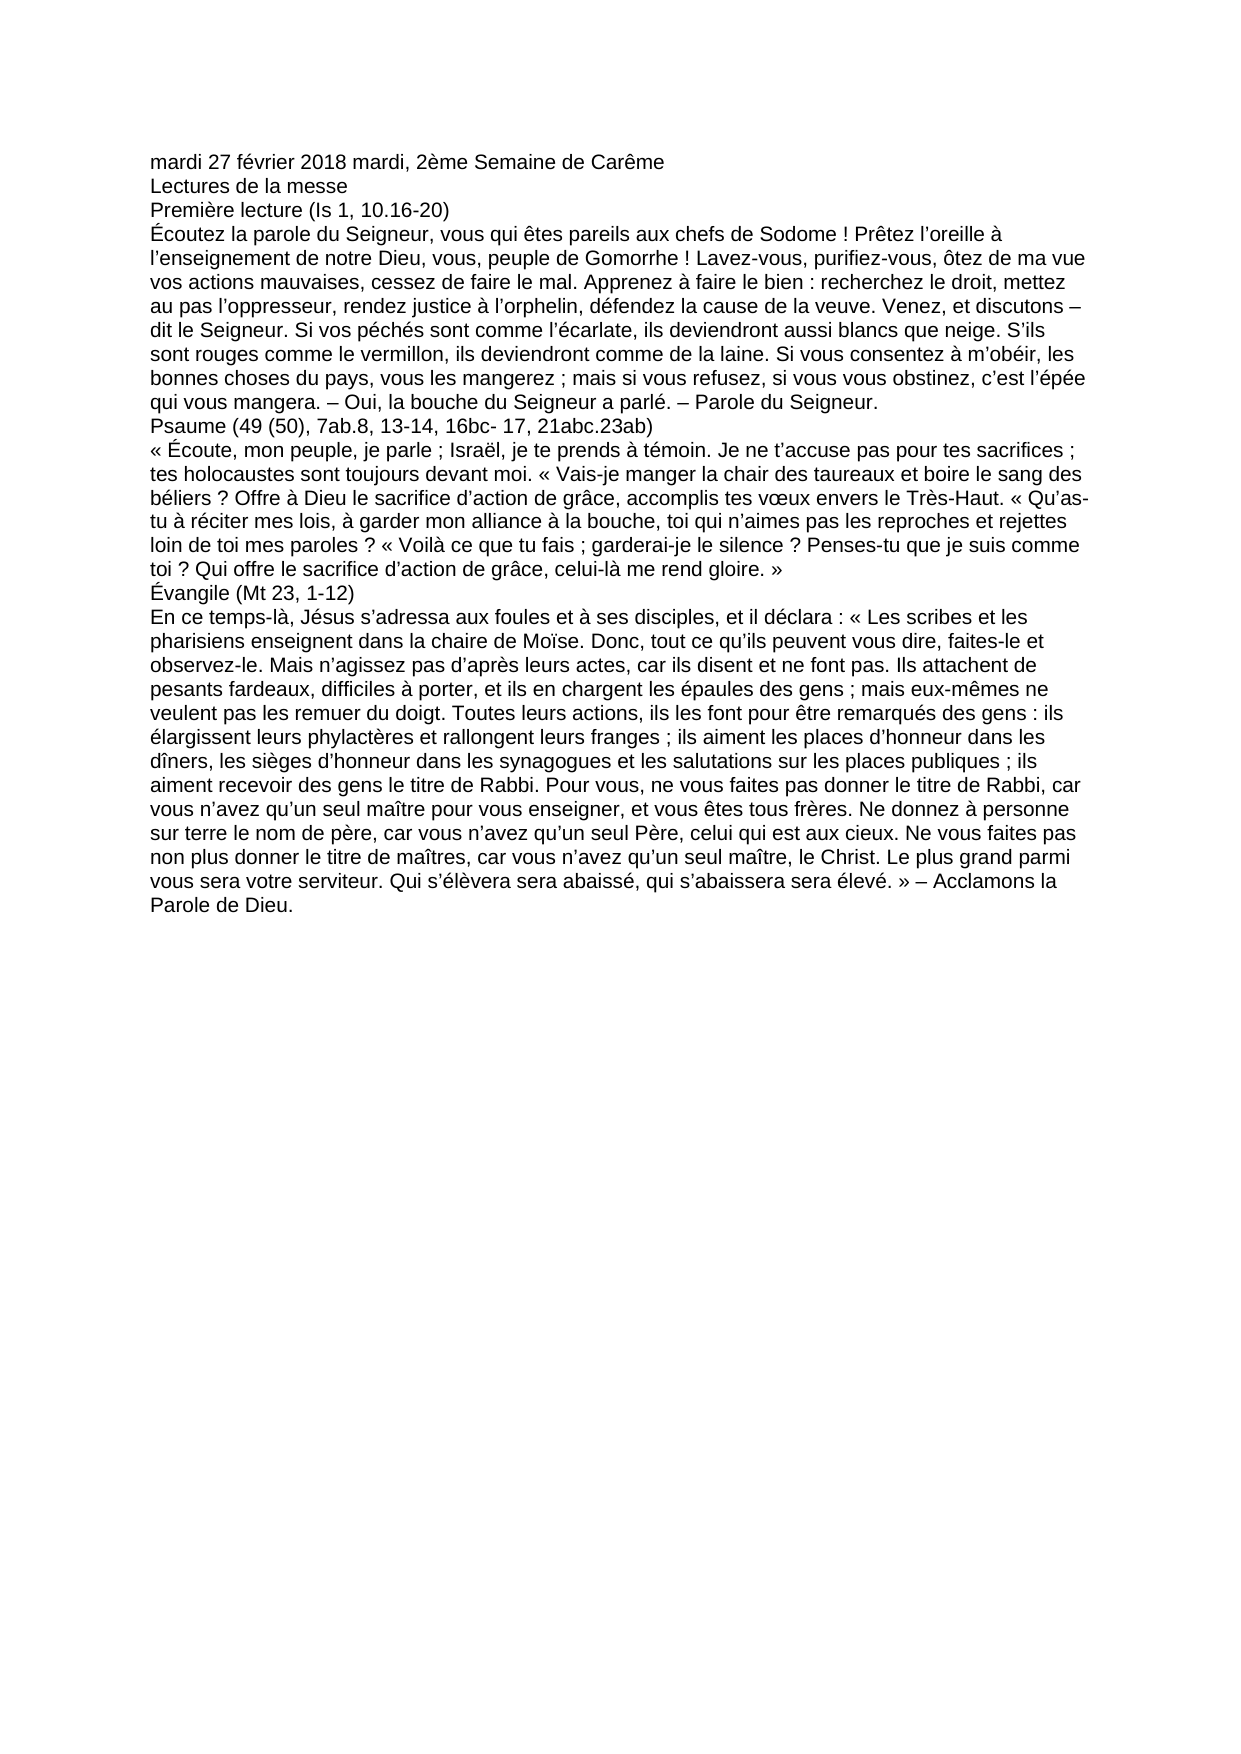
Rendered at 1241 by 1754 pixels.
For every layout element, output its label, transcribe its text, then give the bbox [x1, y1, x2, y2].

text « Écoute, mon peuple, je parle ; Israël, je te prends à témoin. Je ne t’accuse pas pour tes sacrifices ; tes holocaustes sont toujours devant moi. « Vais-je manger la chair des taureaux et boire le sang des béliers ? Offre à Dieu le sacrifice d’action de grâce, accomplis tes vœux envers le Très-Haut. « Qu’as-tu à réciter mes lois, à garder mon alliance à la bouche, toi qui n’aimes pas les reproches et rejettes loin de toi mes paroles ? « Voilà ce que tu fais ; garderai-je le silence ? Penses-tu que je suis comme toi ? Qui offre le sacrifice d’action de grâce, celui-là me rend gloire. » [150, 437, 1090, 581]
text En ce temps-là, Jésus s’adressa aux foules et à ses disciples, et il déclara : « Les scribes et les pharisiens enseignent dans la chaire de Moïse. Donc, tout ce qu’ils peuvent vous dire, faites-le et observez-le. Mais n’agissez pas d’après leurs actes, car ils disent et ne font pas. Ils attachent de pesants fardeaux, difficiles à porter, et ils en chargent les épaules des gens ; mais eux-mêmes ne veulent pas les remuer du doigt. Toutes leurs actions, ils les font pour être remarqués des gens : ils élargissent leurs phylactères et rallongent leurs franges ; ils aiment les places d’honneur dans les dîners, les sièges d’honneur dans les synagogues et les salutations sur les places publiques ; ils aiment recevoir des gens le titre de Rabbi. Pour vous, ne vous faites pas donner le titre de Rabbi, car vous n’avez qu’un seul maître pour vous enseigner, et vous êtes tous frères. Ne donnez à personne sur terre le nom de père, car vous n’avez qu’un seul Père, celui qui est aux cieux. Ne vous faites pas non plus donner le titre de maîtres, car vous n’avez qu’un seul maître, le Christ. Le plus grand parmi vous sera votre serviteur. Qui s’élèvera sera abaissé, qui s’abaissera sera élevé. » – Acclamons la Parole de Dieu. [150, 605, 1090, 917]
text Écoutez la parole du Seigneur, vous qui êtes pareils aux chefs de Sodome ! Prêtez l’oreille à l’enseignement de notre Dieu, vous, peuple de Gomorrhe ! Lavez-vous, purifiez-vous, ôtez de ma vue vos actions mauvaises, cessez de faire le mal. Apprenez à faire le bien : recherchez le droit, mettez au pas l’oppresseur, rendez justice à l’orphelin, défendez la cause de la veuve. Venez, et discutons – dit le Seigneur. Si vos péchés sont comme l’écarlate, ils deviendront aussi blancs que neige. S’ils sont rouges comme le vermillon, ils deviendront comme de la laine. Si vous consentez à m’obéir, les bonnes choses du pays, vous les mangerez ; mais si vous refusez, si vous vous obstinez, c’est l’épée qui vous mangera. – Oui, la bouche du Seigneur a parlé. – Parole du Seigneur. [150, 222, 1090, 413]
